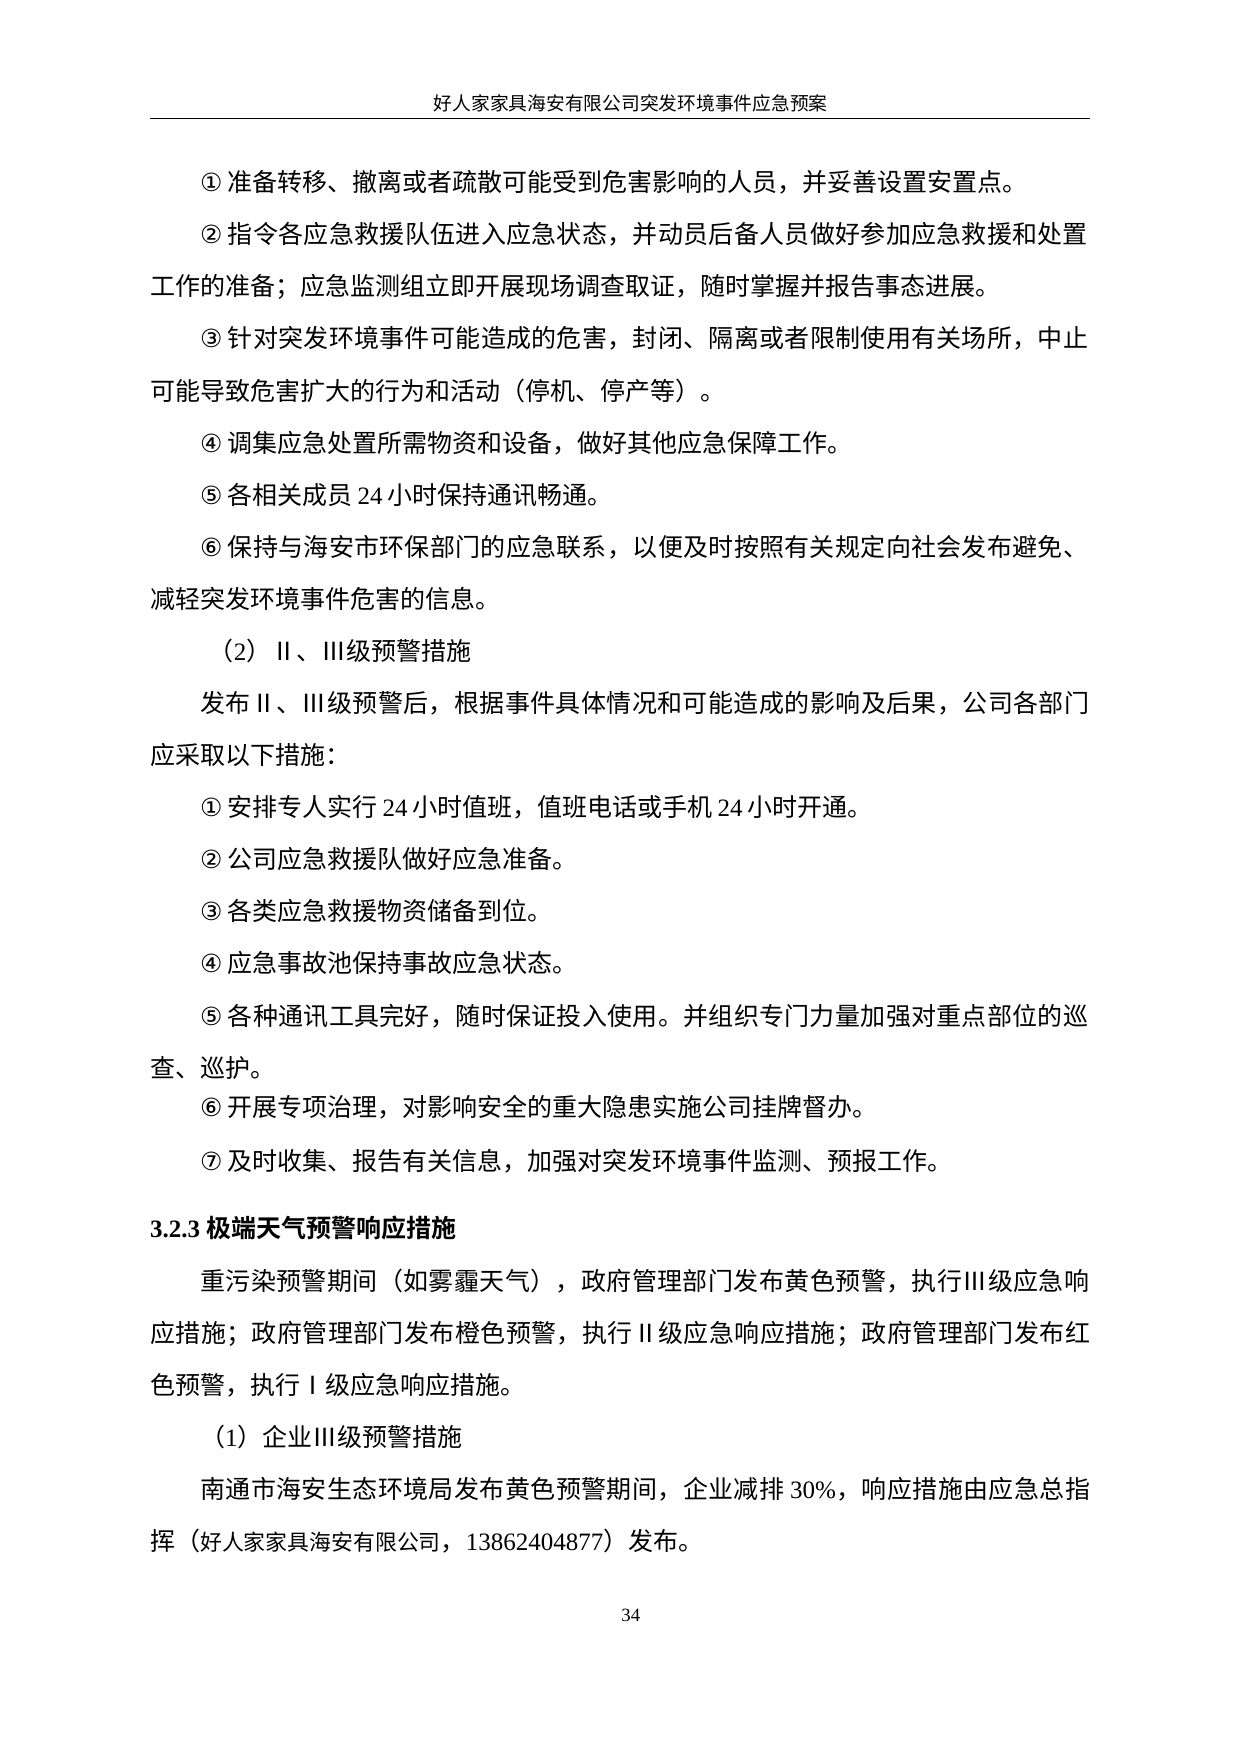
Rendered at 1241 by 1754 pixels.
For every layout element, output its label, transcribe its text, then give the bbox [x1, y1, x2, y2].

text ④应急事故池保持事故应急状态。 [150, 931, 1090, 983]
text ①准备转移、撤离或者疏散可能受到危害影响的人员，并妥善设置安置点。 [150, 150, 1090, 202]
text ⑥保持与海安市环保部门的应急联系，以便及时按照有关规定向社会发布避免、减轻突发环境事件危害的信息。 [150, 514, 1090, 619]
text ②公司应急救援队做好应急准备。 [150, 827, 1090, 879]
text ③各类应急救援物资储备到位。 [150, 879, 1090, 931]
text 发布Ⅱ、Ⅲ级预警后，根据事件具体情况和可能造成的影响及后果，公司各部门应采取以下措施： [150, 671, 1090, 775]
text ③针对突发环境事件可能造成的危害，封闭、隔离或者限制使用有关场所，中止可能导致危害扩大的行为和活动（停机、停产等）。 [150, 306, 1090, 410]
text ⑦及时收集、报告有关信息，加强对突发环境事件监测、预报工作。 [150, 1142, 1090, 1178]
text 重污染预警期间（如雾霾天气），政府管理部门发布黄色预警，执行Ⅲ级应急响应措施；政府管理部门发布橙色预警，执行Ⅱ级应急响应措施；政府管理部门发布红色预警，执行Ⅰ级应急响应措施。 [150, 1248, 1090, 1404]
text ⑥开展专项治理，对影响安全的重大隐患实施公司挂牌督办。 [150, 1087, 1090, 1124]
text ⑤各种通讯工具完好，随时保证投入使用。并组织专门力量加强对重点部位的巡查、巡护。 [150, 983, 1090, 1087]
text ④调集应急处置所需物资和设备，做好其他应急保障工作。 [150, 410, 1090, 462]
text （2）Ⅱ、Ⅲ级预警措施 [150, 619, 1090, 671]
text ②指令各应急救援队伍进入应急状态，并动员后备人员做好参加应急救援和处置工作的准备；应急监测组立即开展现场调查取证，随时掌握并报告事态进展。 [150, 202, 1090, 306]
text ⑤各相关成员24小时保持通讯畅通。 [150, 462, 1090, 514]
text 南通市海安生态环境局发布黄色预警期间，企业减排30%，响应措施由应急总指挥（好人家家具海安有限公司，13862404877）发布。 [150, 1457, 1090, 1561]
text （1）企业Ⅲ级预警措施 [150, 1404, 1090, 1457]
text ①安排专人实行24小时值班，值班电话或手机24小时开通。 [150, 775, 1090, 827]
subtitle 3.2.3 极端天气预警响应措施 [150, 1196, 1090, 1248]
